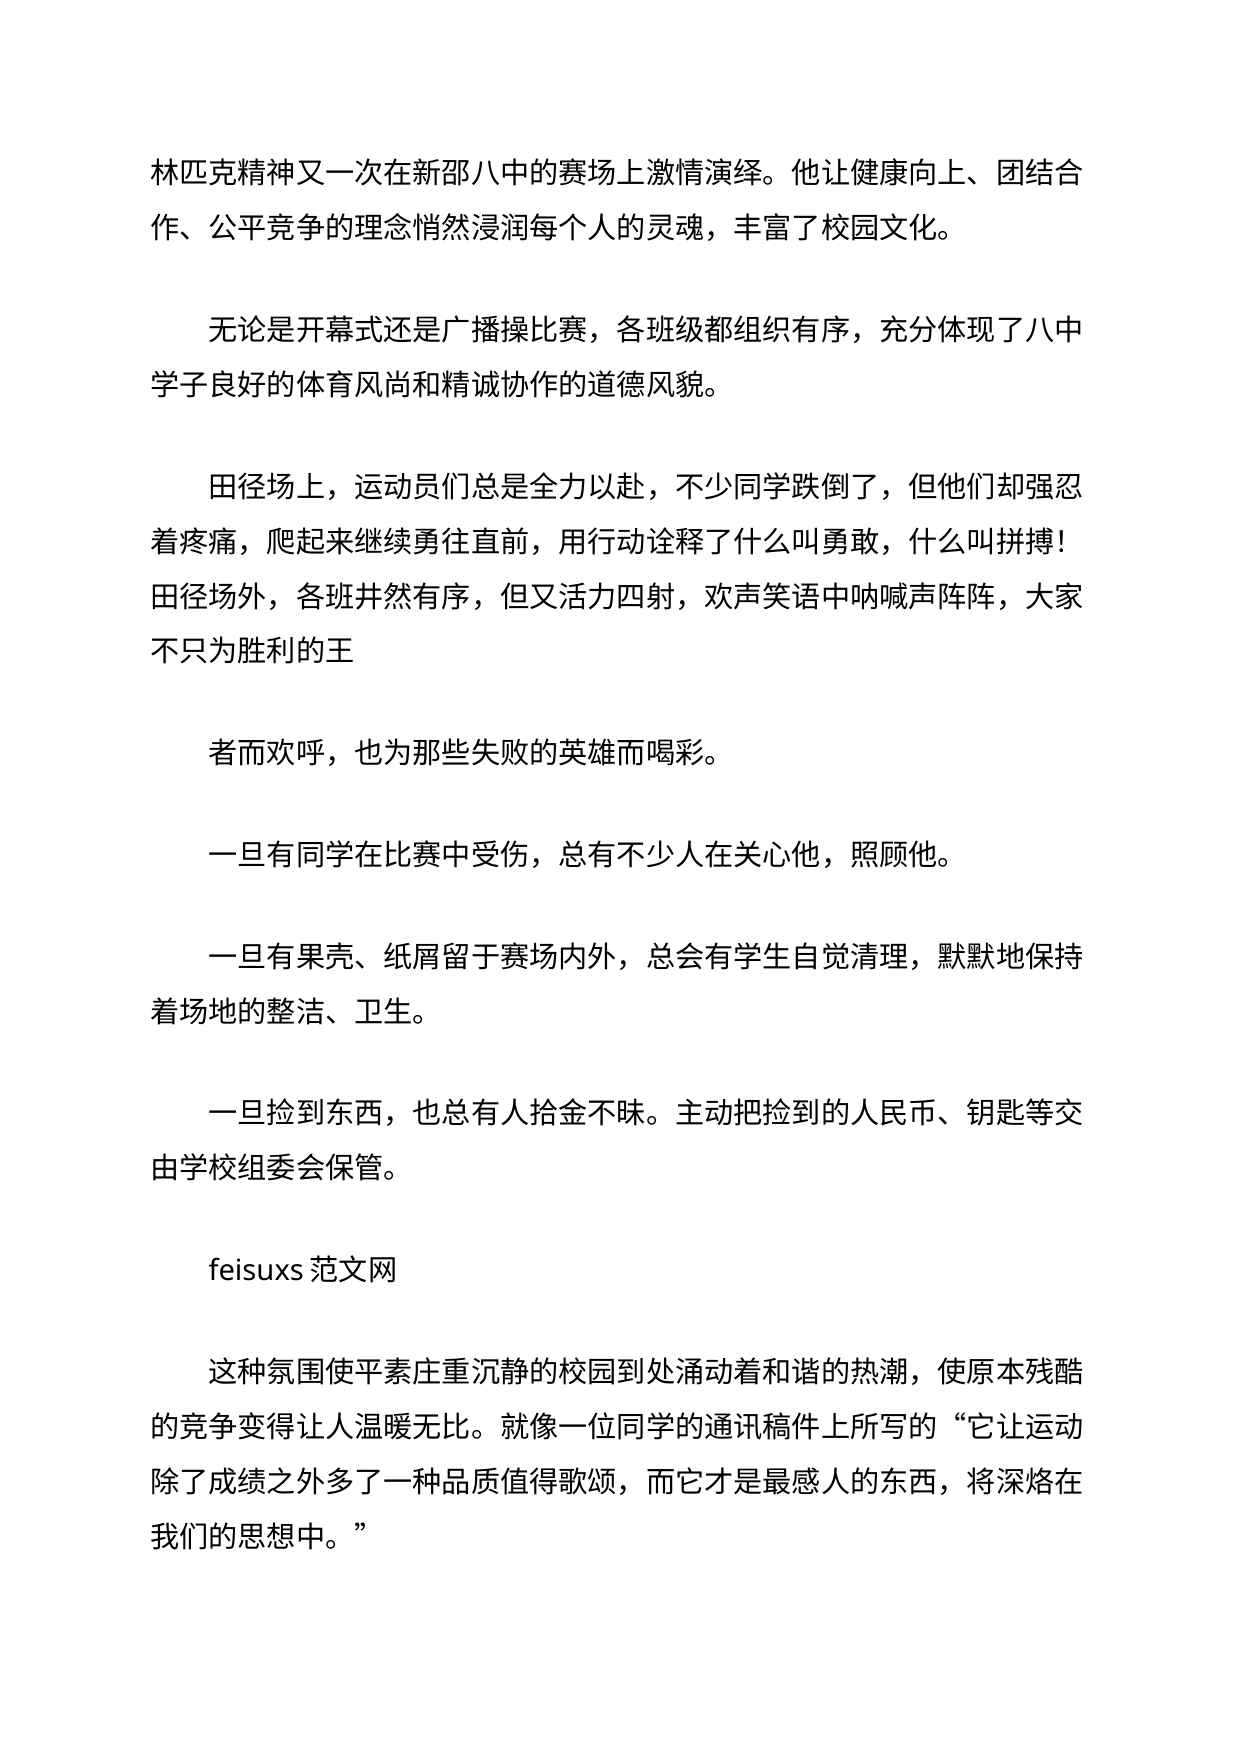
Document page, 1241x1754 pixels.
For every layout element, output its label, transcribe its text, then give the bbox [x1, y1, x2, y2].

text 一旦有同学在比赛中受伤，总有不少人在关心他，照顾他。 [150, 832, 1090, 874]
text feisuxs范文网 [150, 1247, 1090, 1289]
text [150, 150, 1090, 247]
text 一旦捡到东西，也总有人拾金不昧。主动把捡到的人民币、钥匙等交由学校组委会保管。 [150, 1090, 1090, 1187]
text 田径场上，运动员们总是全力以赴，不少同学跌倒了，但他们却强忍着疼痛，爬起来继续勇往直前，用行动诠释了什么叫勇敢，什么叫拼搏！田径场外，各班井然有序，但又活力四射，欢声笑语中呐喊声阵阵，大家不只为胜利的王 [150, 463, 1090, 670]
text 一旦有果壳、纸屑留于赛场内外，总会有学生自觉清理，默默地保持着场地的整洁、卫生。 [150, 933, 1090, 1031]
text 无论是开幕式还是广播操比赛，各班级都组织有序，充分体现了八中学子良好的体育风尚和精诚协作的道德风貌。 [150, 307, 1090, 404]
text 者而欢呼，也为那些失败的英雄而喝彩。 [150, 730, 1090, 772]
text 这种氛围使平素庄重沉静的校园到处涌动着和谐的热潮，使原本残酷的竞争变得让人温暖无比。就像一位同学的通讯稿件上所写的“它让运动除了成绩之外多了一种品质值得歌颂，而它才是最感人的东西，将深烙在我们的思想中。” [150, 1349, 1090, 1556]
